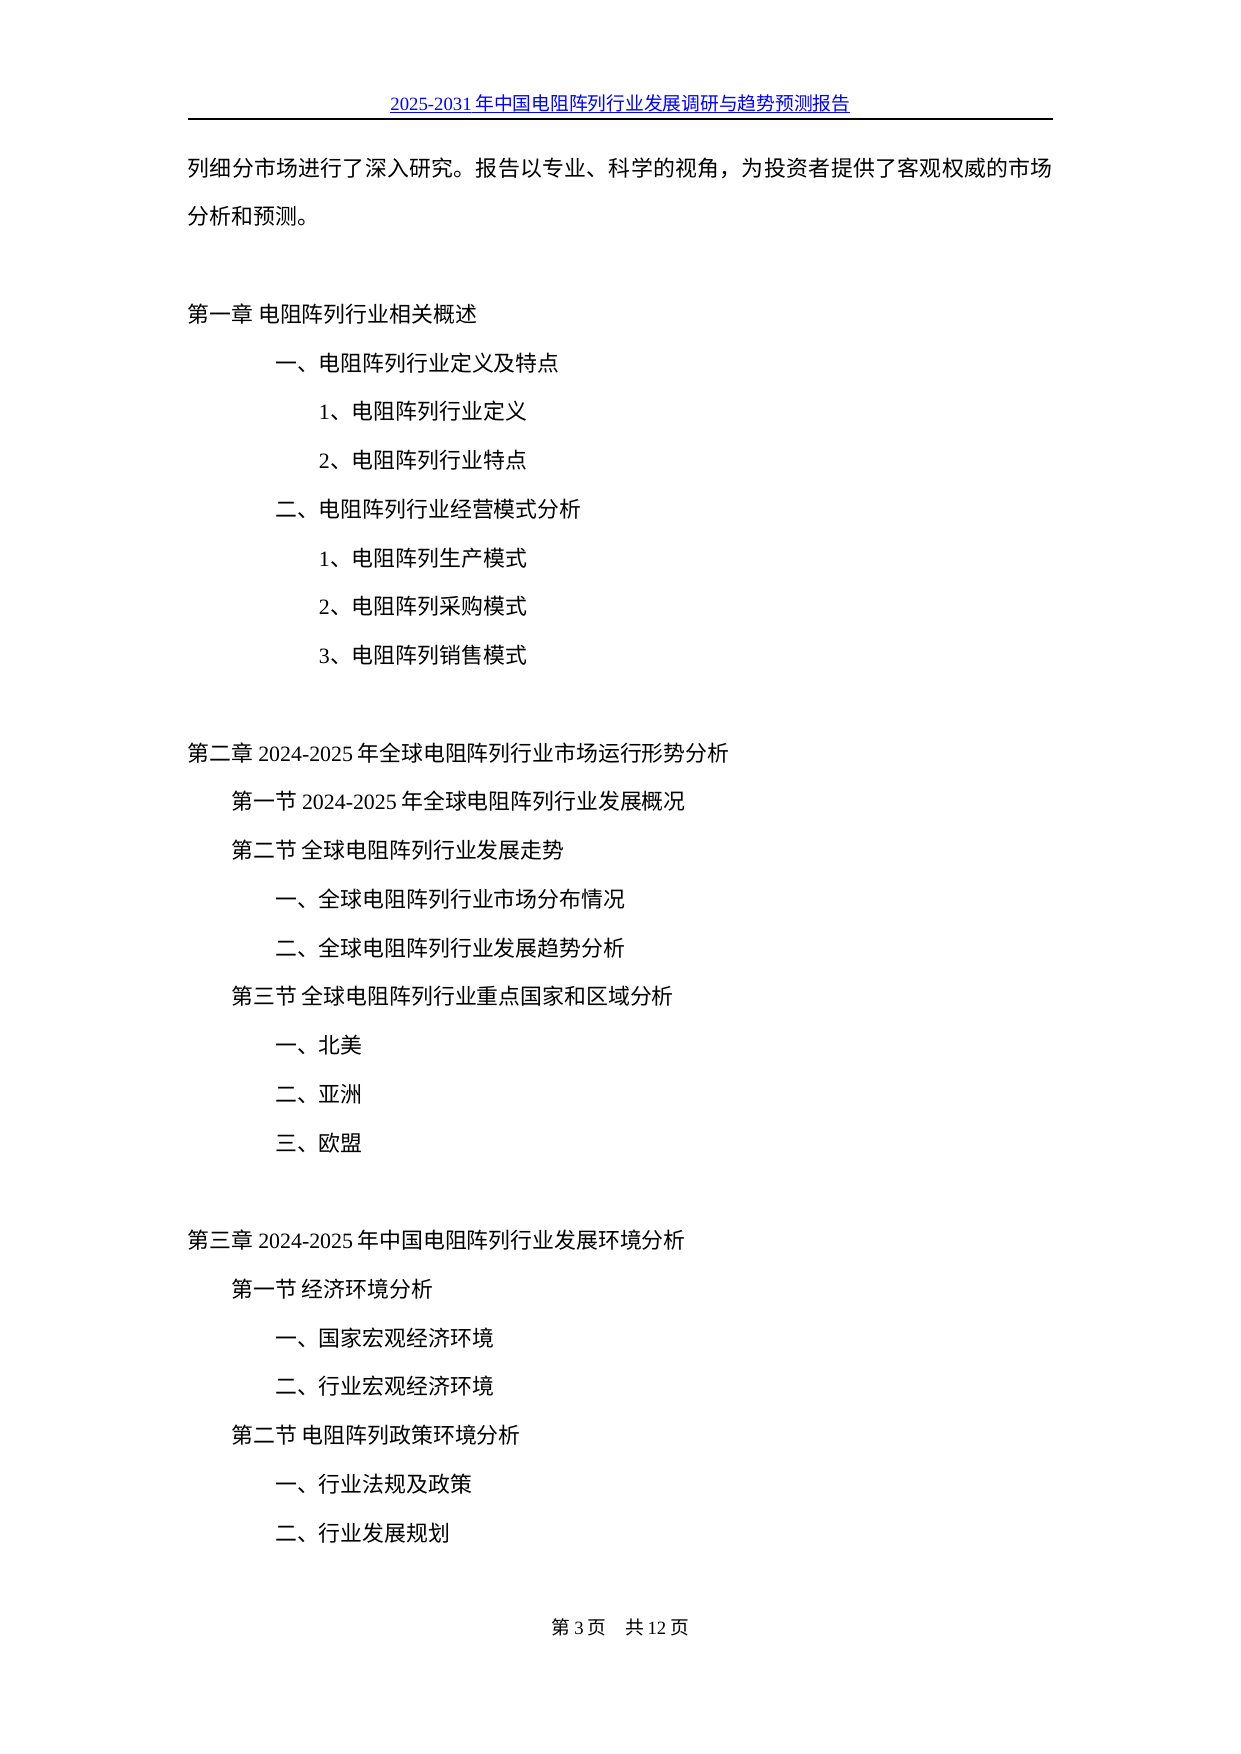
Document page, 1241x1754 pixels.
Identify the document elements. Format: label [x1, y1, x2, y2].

text [187, 150, 1053, 1548]
